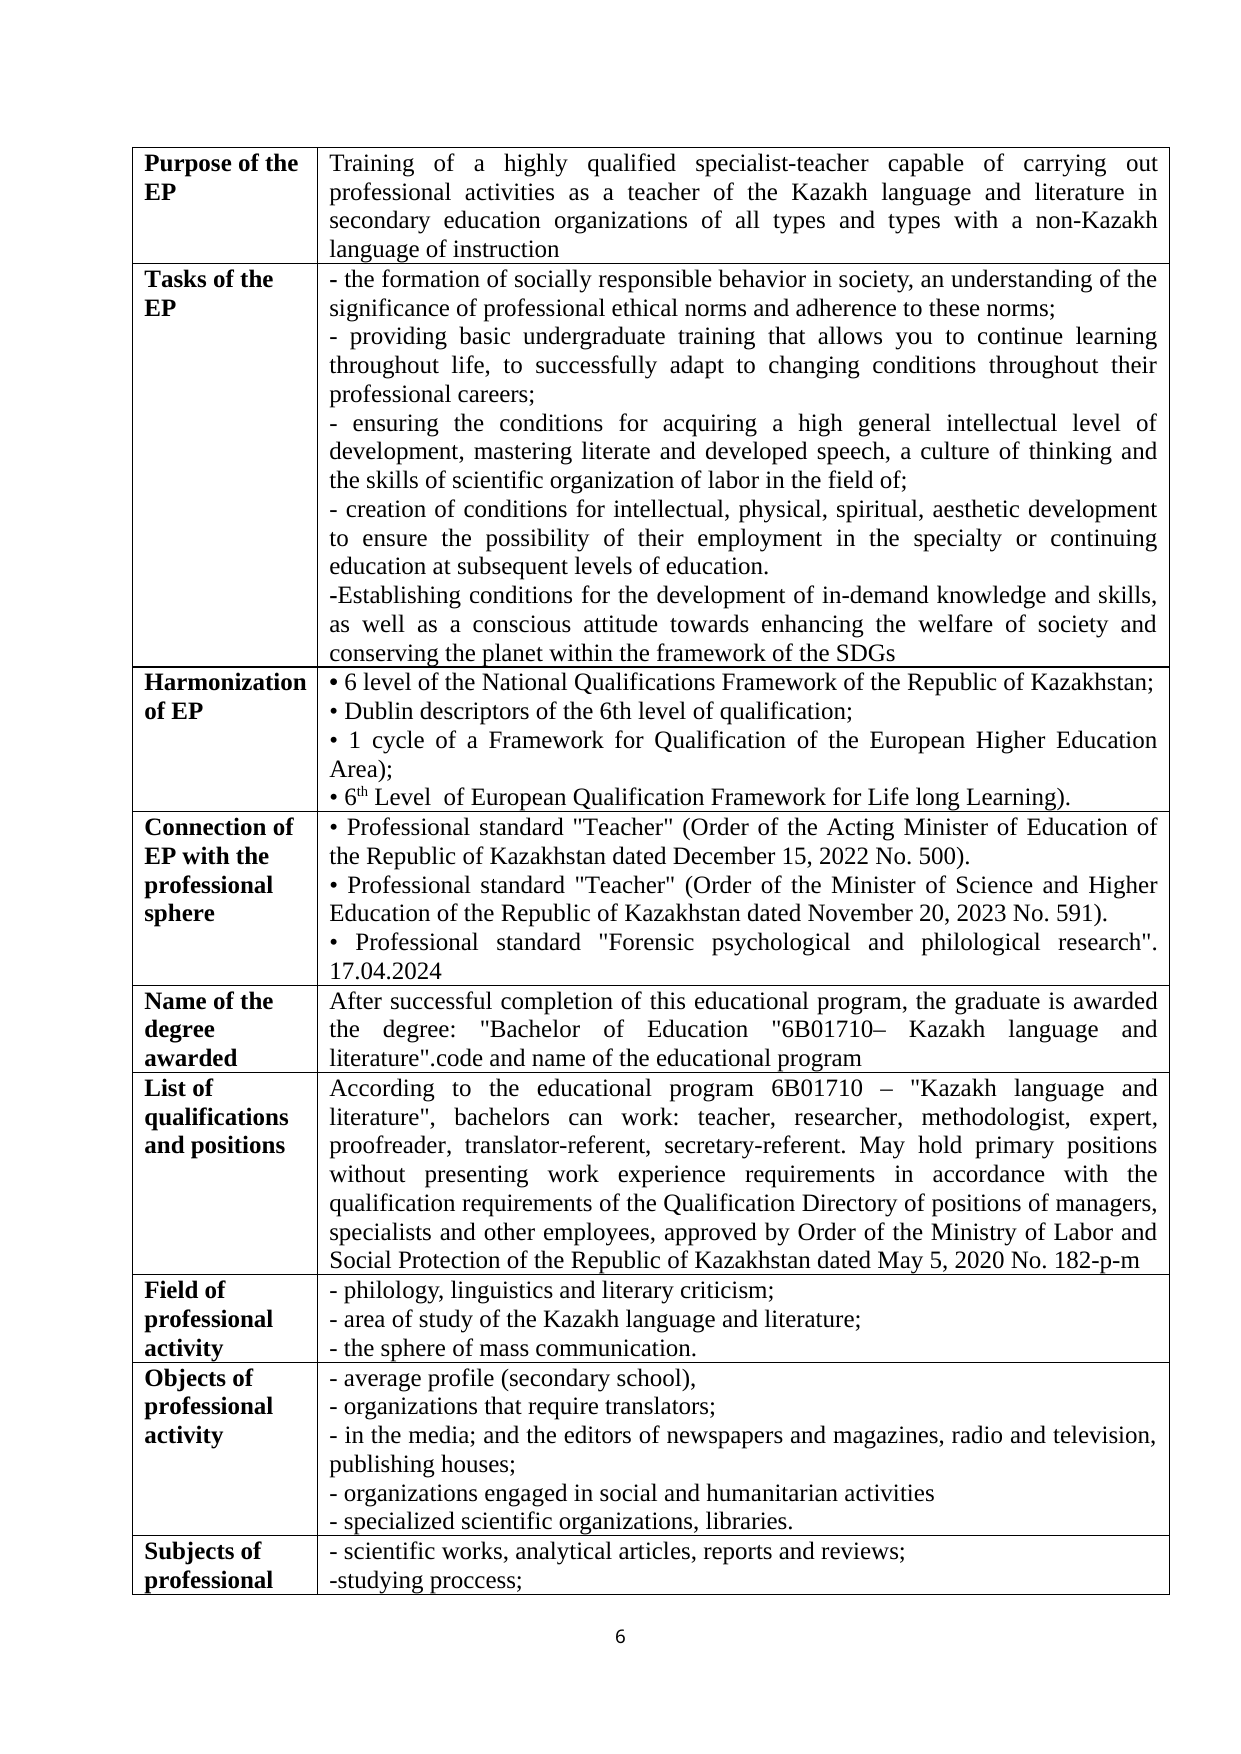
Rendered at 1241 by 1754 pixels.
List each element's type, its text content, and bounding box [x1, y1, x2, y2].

table_cell Name of the degree awarded [133, 986, 317, 1072]
table_cell Objects of professional activity [133, 1363, 317, 1535]
table_cell Field of professional activity [133, 1275, 317, 1362]
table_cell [133, 1536, 317, 1594]
table_cell - the formation of socially responsible behavior in society, an understanding of the significance of professional ethical norms and adherence to these norms; - providing basic undergraduate training that allows you to continue learning throughout life, to successfully adapt to changing conditions throughout their professional careers; - ensuring the conditions for acquiring a high general intellectual level of development, mastering literate and developed speech, a culture of thinking and the skills of scientific organization of labor in the field of; - creation of conditions for intellectual, physical, spiritual, aesthetic development to ensure the possibility of their employment in the specialty or continuing education at subsequent levels of education. -Establishing conditions for the development of in-demand knowledge and skills, as well as a conscious attitude towards enhancing the welfare of society and conserving the planet within the framework of the SDGs [318, 264, 1169, 666]
table_header Purpose of the EP [133, 148, 317, 263]
table_cell Connection of EP with the professional sphere [133, 812, 317, 985]
table_cell • 6 level of the National Qualifications Framework of the Republic of Kazakhstan; • Dublin descriptors of the 6th level of qualification; • 1 cycle of a Framework for Qualification of the European Higher Education Area); • 6th Level of European Qualification Framework for Life long Learning). [318, 668, 1169, 811]
table_cell After successful completion of this educational program, the graduate is awarded the degree: "Bachelor of Education "6B01710– Kazakh language and literature".code and name of the educational program [318, 986, 1169, 1072]
table_cell Tasks of the EP [133, 264, 317, 666]
table_cell • Professional standard "Teacher" (Order of the Acting Minister of Education of the Republic of Kazakhstan dated December 15, 2022 No. 500). • Professional standard "Teacher" (Order of the Minister of Science and Higher Education of the Republic of Kazakhstan dated November 20, 2023 No. 591). • Professional standard "Forensic psychological and philological research". 17.04.2024 [318, 812, 1169, 985]
table_header Training of a highly qualified specialist-teacher capable of carrying out professional activities as a teacher of the Kazakh language and literature in secondary education organizations of all types and types with a non-Kazakh language of instruction [318, 148, 1169, 263]
table_cell - average profile (secondary school), - organizations that require translators; - in the media; and the editors of newspapers and magazines, radio and television, publishing houses; - organizations engaged in social and humanitarian activities - specialized scientific organizations, libraries. [318, 1363, 1169, 1535]
table_cell Harmonization of EP [133, 668, 317, 811]
table_cell List of qualifications and positions [133, 1073, 317, 1274]
table_cell According to the educational program 6B01710 – "Kazakh language and literature", bachelors can work: teacher, researcher, methodologist, expert, proofreader, translator-referent, secretary-referent. May hold primary positions without presenting work experience requirements in accordance with the qualification requirements of the Qualification Directory of positions of managers, specialists and other employees, approved by Order of the Ministry of Labor and Social Protection of the Republic of Kazakhstan dated May 5, 2020 No. 182-p-m [318, 1073, 1169, 1274]
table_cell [318, 1536, 1169, 1594]
table_cell - philology, linguistics and literary criticism; - area of study of the Kazakh language and literature; - the sphere of mass communication. [318, 1275, 1169, 1362]
